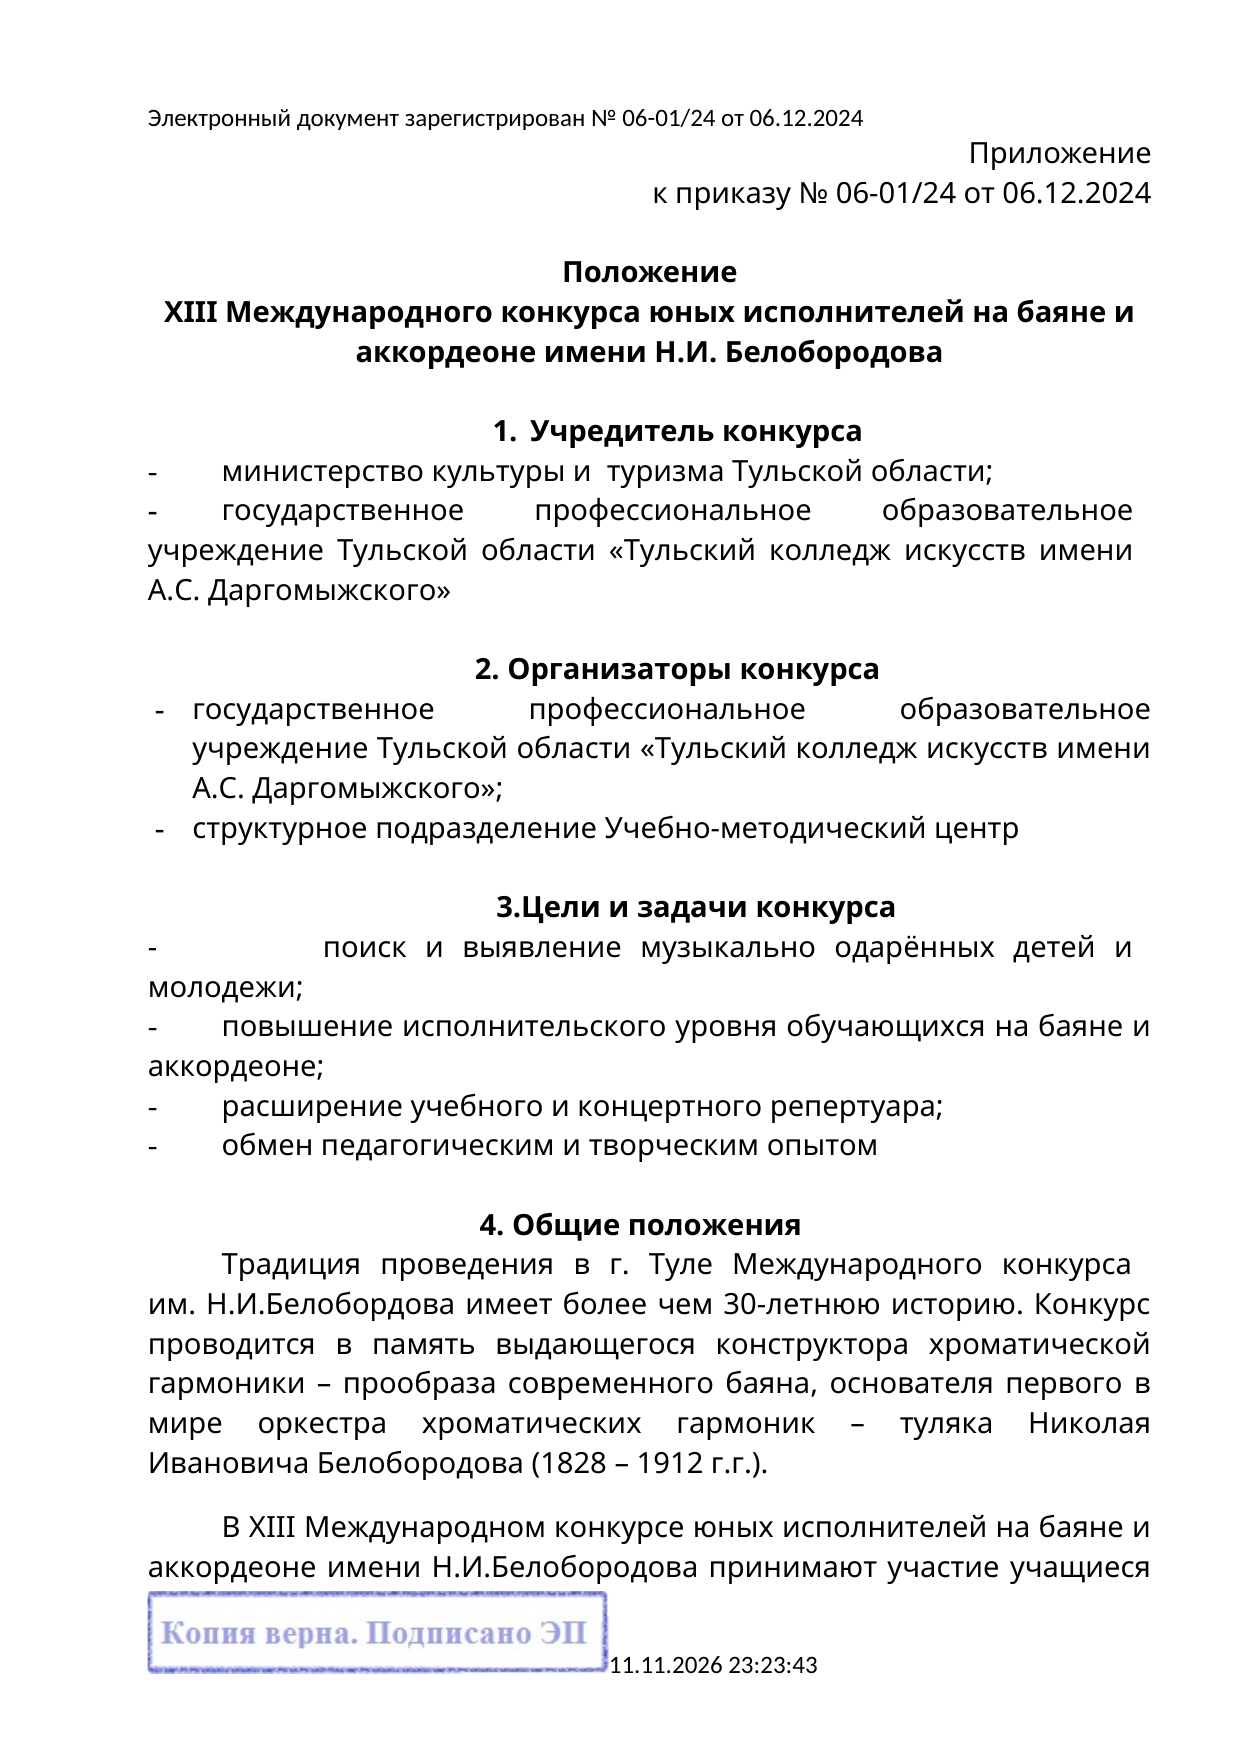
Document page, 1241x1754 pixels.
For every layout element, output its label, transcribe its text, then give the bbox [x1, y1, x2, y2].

list государственное профессиональное образовательное учреждение Тульской области «Тульский колледж искусств имени А.С. Даргомыжского» [148, 489, 1134, 609]
text Положение [148, 251, 1152, 291]
text к приказу № 06-01/24 от 06.12.2024 [148, 172, 1152, 212]
text 3.Цели и задачи конкурса [259, 886, 1134, 926]
list министерство культуры и туризма Тульской области; [148, 450, 1134, 489]
picture [147, 1591, 609, 1674]
text 4. Общие положения [148, 1204, 1134, 1244]
list обмен педагогическим и творческим опытом [148, 1124, 1152, 1164]
text Приложение [148, 132, 1152, 172]
text XIII Международного конкурса юных исполнителей на баяне и аккордеоне имени Н.И. Белобородова [148, 291, 1152, 371]
text Традиция проведения в г. Туле Международного конкурса им. Н.И.Белобордова имеет более чем 30-летнюю историю. Конкурс проводится в память выдающегося конструктора хроматической гармоники – прообраза современного баяна, основателя первого в мире оркестра хроматических гармоник – туляка Николая Ивановича Белобородова (1828 – 1912 г.г.). [148, 1244, 1152, 1482]
text 2. Организаторы конкурса [221, 648, 1134, 688]
list расширение учебного и концертного репертуара; [148, 1085, 1152, 1124]
list Учредитель конкурса [221, 410, 1134, 450]
list государственное профессиональное образовательное учреждение Тульской области «Тульский колледж искусств имени А.С. Даргомыжского»; [154, 688, 1152, 807]
list структурное подразделение Учебно-методический центр [154, 807, 1152, 847]
list повышение исполнительского уровня обучающихся на баяне и аккордеоне; [148, 1006, 1152, 1085]
text - поиск и выявление музыкально одарённых детей и молодежи; [148, 926, 1134, 1006]
